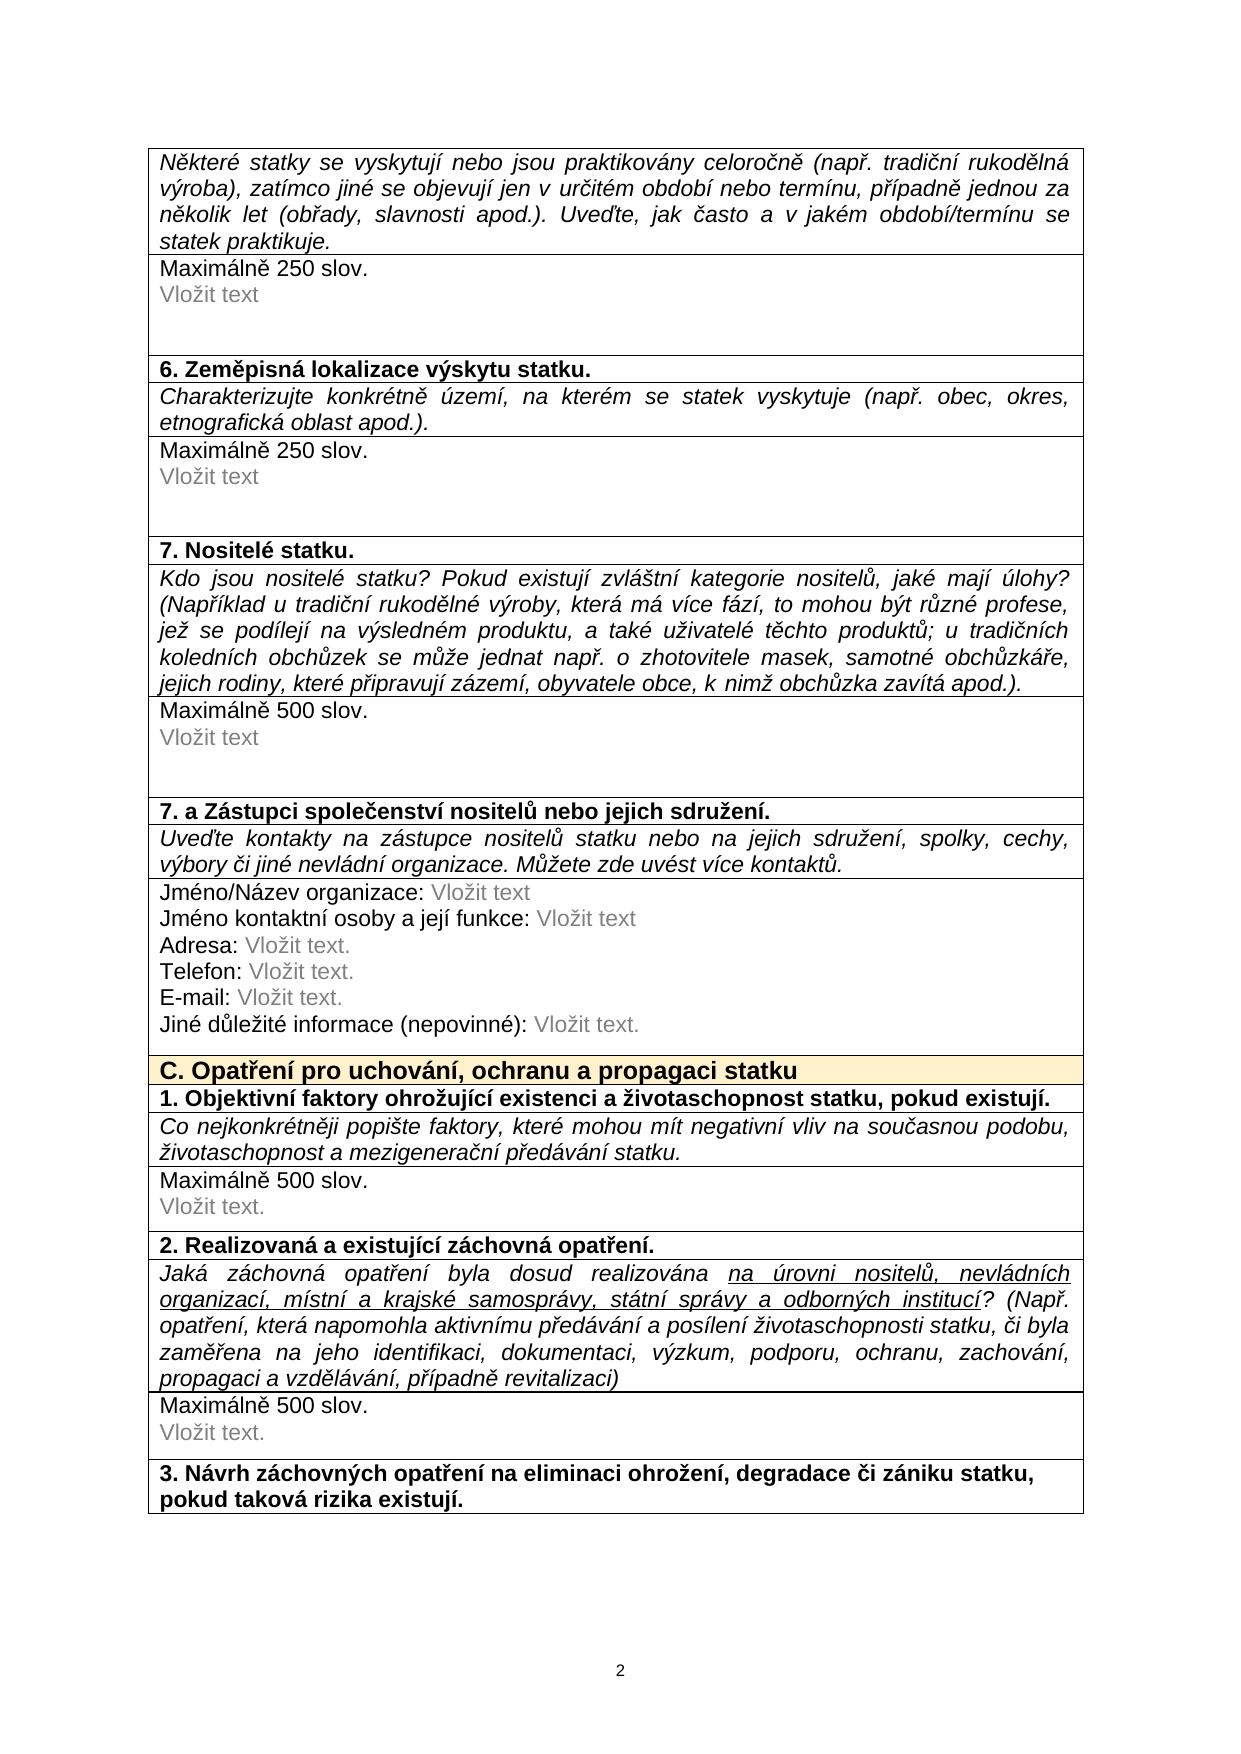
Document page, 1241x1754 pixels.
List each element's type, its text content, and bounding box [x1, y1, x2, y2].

table_cell C. Opatření pro uchování, ochranu a propagaci statku [149, 1056, 1083, 1084]
table_cell Jméno/Název organizace: Vložit text Jméno kontaktní osoby a její funkce: Vložit text Adresa: Vložit text. Telefon: Vložit text. E-mail: Vložit text. Jiné důležité informace (nepovinné): Vložit text. [149, 879, 1083, 1054]
table_cell Maximálně 500 slov. Vložit text. [149, 1393, 1083, 1459]
table_cell 7. a Zástupci společenství nositelů nebo jejich sdružení. [149, 798, 1083, 824]
table_cell 7. Nositelé statku. [149, 537, 1083, 563]
table_cell 1. Objektivní faktory ohrožující existenci a životaschopnost statku, pokud existují. [149, 1085, 1083, 1112]
table_cell Co nejkonkrétněji popište faktory, které mohou mít negativní vliv na současnou podobu, životaschopnost a mezigenerační předávání statku. [149, 1113, 1083, 1166]
table_cell 6. Zeměpisná lokalizace výskytu statku. [149, 356, 1083, 382]
table_cell Jaká záchovná opatření byla dosud realizována na úrovni nositelů, nevládních organizací, místní a krajské samosprávy, státní správy a odborných institucí? (Např. opatření, která napomohla aktivnímu předávání a posílení životaschopnosti statku, či byla zaměřena na jeho identifikaci, dokumentaci, výzkum, podporu, ochranu, zachování, propagaci a vzdělávání, případně revitalizaci) [149, 1260, 1083, 1391]
table_cell Některé statky se vyskytují nebo jsou praktikovány celoročně (např. tradiční rukodělná výroba), zatímco jiné se objevují jen v určitém období nebo termínu, případně jednou za několik let (obřady, slavnosti apod.). Uveďte, jak často a v jakém období/termínu se statek praktikuje. [149, 149, 1083, 254]
table_cell Charakterizujte konkrétně území, na kterém se statek vyskytuje (např. obec, okres, etnografická oblast apod.). [149, 383, 1083, 436]
table_cell Maximálně 250 slov. Vložit text [149, 255, 1083, 354]
table_cell Maximálně 500 slov. Vložit text. [149, 1167, 1083, 1231]
table_cell Maximálně 500 slov. Vložit text [149, 697, 1083, 797]
table_cell 3. Návrh záchovných opatření na eliminaci ohrožení, degradace či zániku statku, pokud taková rizika existují. [149, 1460, 1083, 1513]
table_cell Kdo jsou nositelé statku? Pokud existují zvláštní kategorie nositelů, jaké mají úlohy? (Například u tradiční rukodělné výroby, která má více fází, to mohou být různé profese, jež se podílejí na výsledném produktu, a také uživatelé těchto produktů; u tradičních koledních obchůzek se může jednat např. o zhotovitele masek, samotné obchůzkáře, jejich rodiny, které připravují zázemí, obyvatele obce, k nimž obchůzka zavítá apod.). [149, 565, 1083, 696]
table_cell Maximálně 250 slov. Vložit text [149, 437, 1083, 536]
table_cell 2. Realizovaná a existující záchovná opatření. [149, 1232, 1083, 1259]
table_cell Uveďte kontakty na zástupce nositelů statku nebo na jejich sdružení, spolky, cechy, výbory či jiné nevládní organizace. Můžete zde uvést více kontaktů. [149, 825, 1083, 878]
